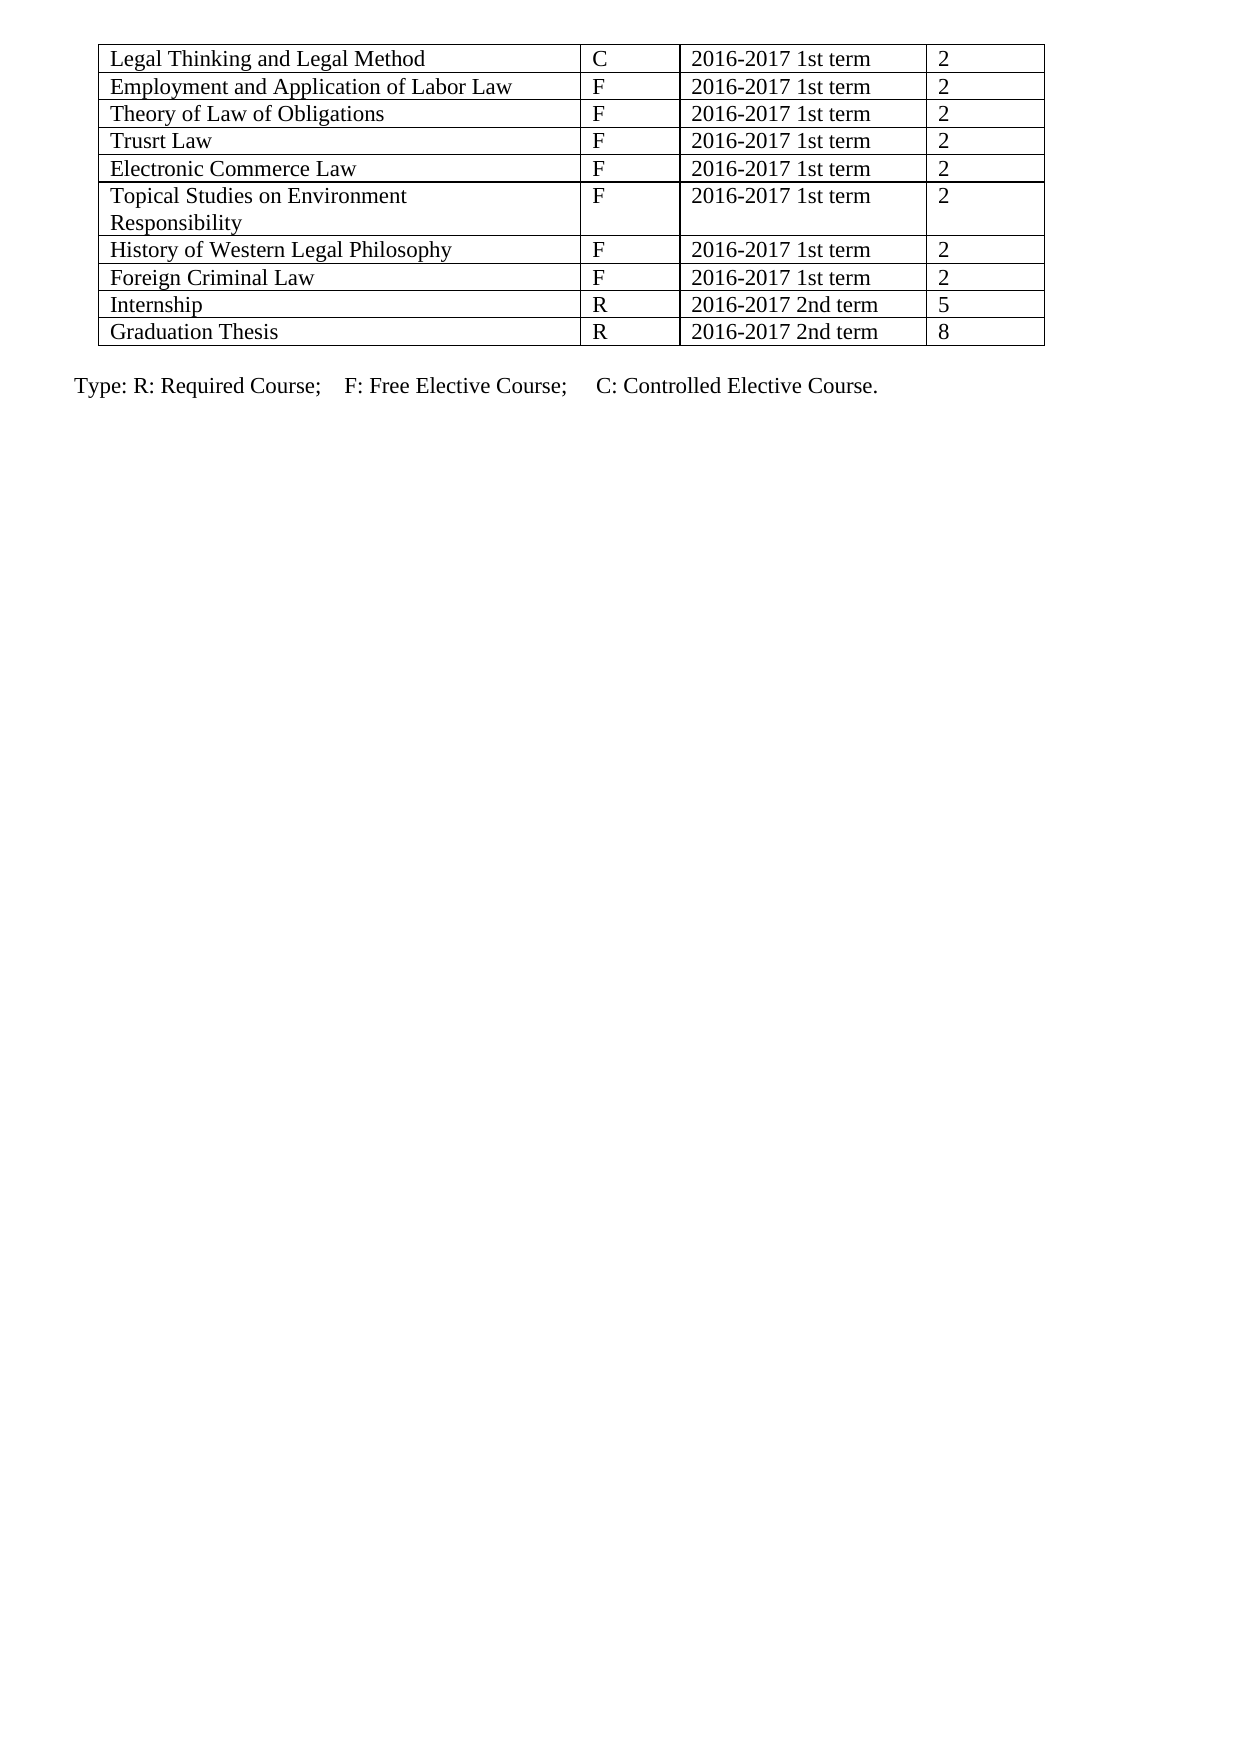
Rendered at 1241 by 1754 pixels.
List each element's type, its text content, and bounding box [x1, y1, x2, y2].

table_cell Theory of Law of Obligations [99, 100, 580, 127]
table_cell 2016-2017 1st term [681, 264, 926, 290]
table_cell Topical Studies on Environment Responsibility [99, 183, 580, 235]
table_cell Trusrt Law [99, 128, 580, 154]
table_cell 2 [927, 236, 1044, 262]
table_cell Foreign Criminal Law [99, 264, 580, 290]
table_cell 2 [927, 155, 1044, 181]
table_cell 2016-2017 1st term [681, 100, 926, 127]
table_cell Employment and Application of Labor Law [99, 73, 580, 99]
table_cell 2016-2017 1st term [681, 183, 926, 235]
table_cell Legal Thinking and Legal Method [99, 45, 580, 72]
table_cell 2016-2017 1st term [681, 155, 926, 181]
table_cell 2 [927, 100, 1044, 127]
table_cell F [581, 73, 679, 99]
table_cell F [581, 236, 679, 262]
table_cell 5 [927, 291, 1044, 317]
table_cell F [581, 155, 679, 181]
table_cell 2 [927, 73, 1044, 99]
table_cell R [581, 318, 679, 345]
table_cell 2 [927, 264, 1044, 290]
table_cell F [581, 128, 679, 154]
table_cell 2 [927, 45, 1044, 72]
table_cell Electronic Commerce Law [99, 155, 580, 181]
table_cell Internship [99, 291, 580, 317]
table_cell Graduation Thesis [99, 318, 580, 345]
table_cell 2016-2017 2nd term [681, 291, 926, 317]
table_cell F [581, 264, 679, 290]
table_cell F [581, 183, 679, 235]
table_cell 2016-2017 1st term [681, 73, 926, 99]
text Type: R: Required Course; F: Free Elective Course; C: Controlled Elective Course. [74, 372, 1004, 398]
table_cell 8 [927, 318, 1044, 345]
table_cell 2016-2017 2nd term [681, 318, 926, 345]
table_cell 2 [927, 183, 1044, 235]
table_cell History of Western Legal Philosophy [99, 236, 580, 262]
table_cell C [581, 45, 679, 72]
table_cell R [581, 291, 679, 317]
table_cell 2016-2017 1st term [681, 45, 926, 72]
table_cell 2016-2017 1st term [681, 128, 926, 154]
table_cell F [581, 100, 679, 127]
table_cell 2016-2017 1st term [681, 236, 926, 262]
table_cell 2 [927, 128, 1044, 154]
